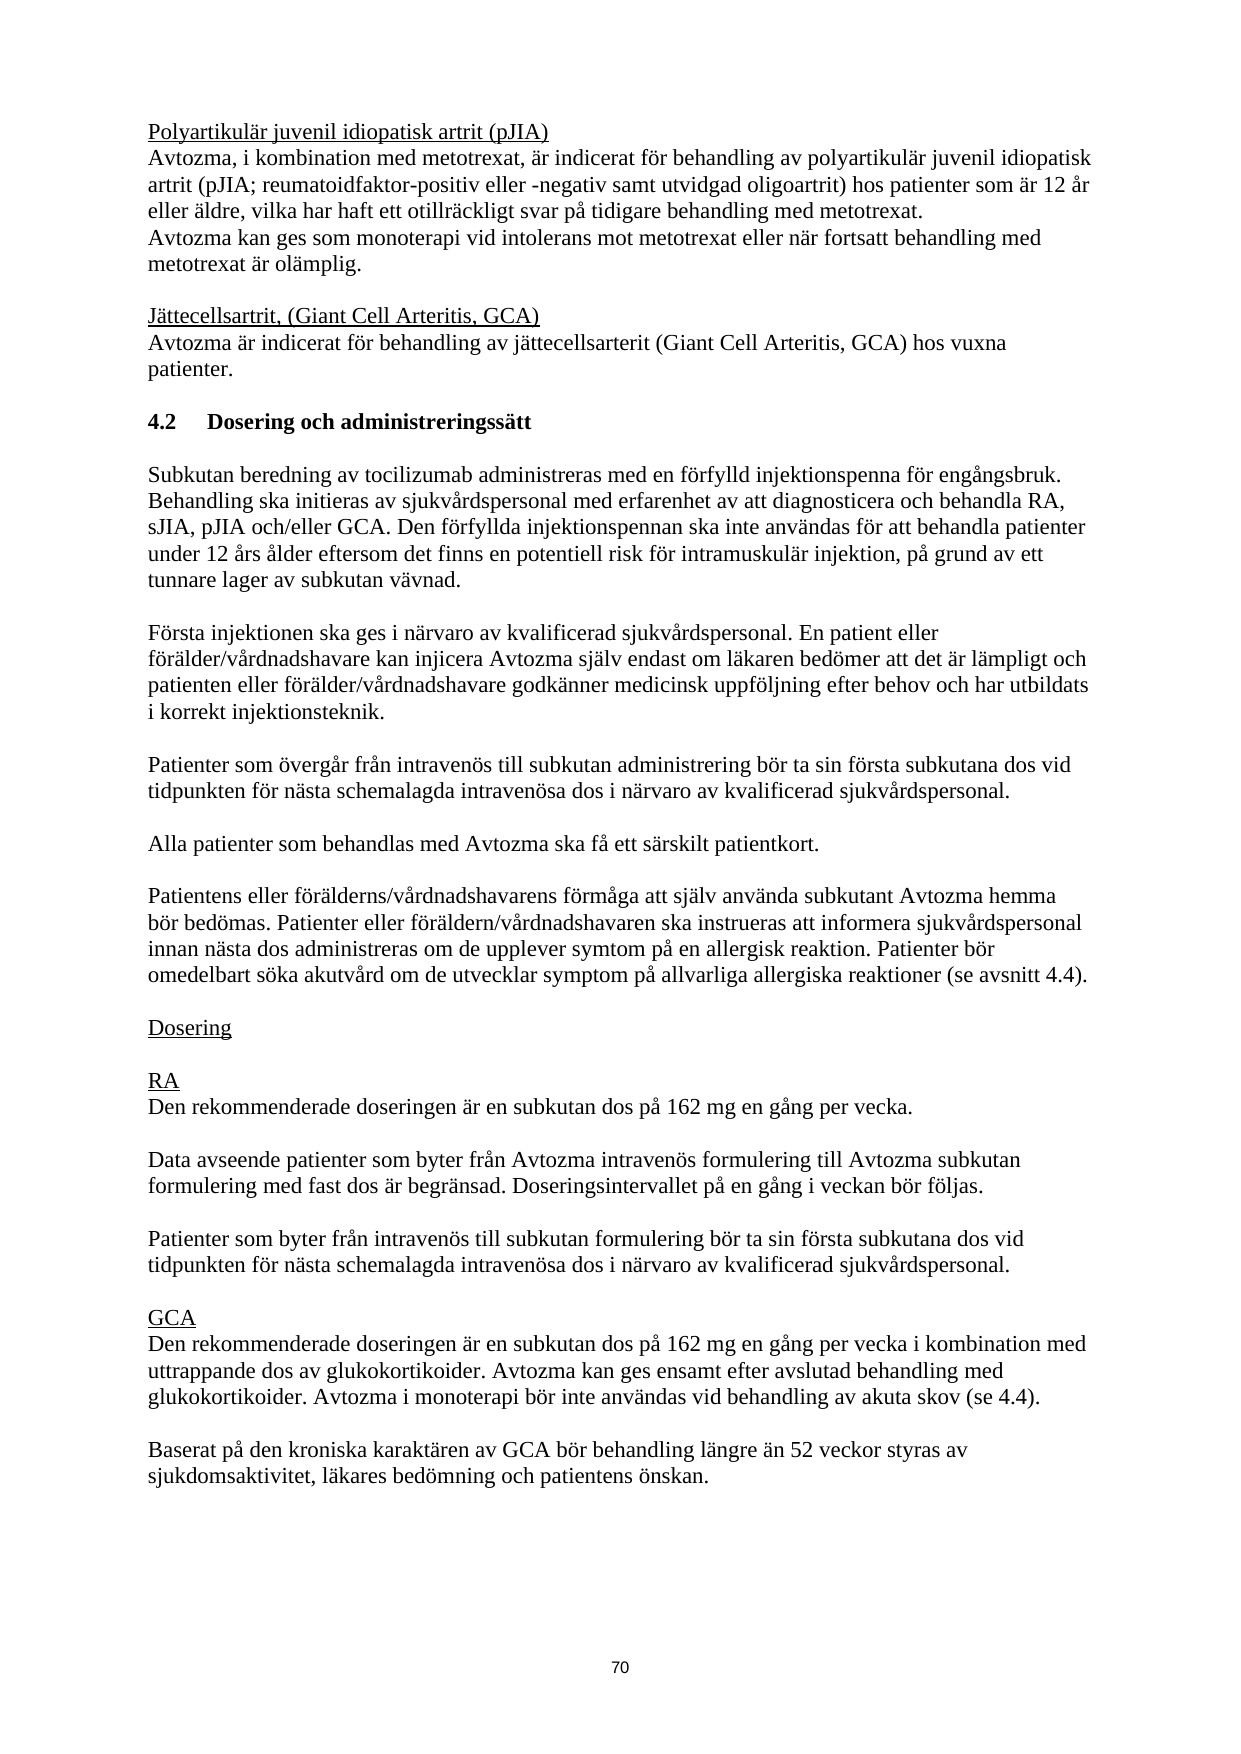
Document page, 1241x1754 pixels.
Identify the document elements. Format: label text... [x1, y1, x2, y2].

text Patienter som byter från intravenös till subkutan formulering bör ta sin första subkutana dos vid tidpunkten för nästa schemalagda intravenösa dos i närvaro av kvalificerad sjukvårdspersonal. [148, 1225, 1092, 1278]
text Baserat på den kroniska karaktären av GCA bör behandling längre än 52 veckor styras av sjukdomsaktivitet, läkares bedömning och patientens önskan. [148, 1436, 1092, 1488]
text Patientens eller förälderns/vårdnadshavarens förmåga att själv använda subkutant Avtozma hemma bör bedömas. Patienter eller föräldern/vårdnadshavaren ska instrueras att informera sjukvårdspersonal innan nästa dos administreras om de upplever symtom på en allergisk reaktion. Patienter bör omedelbart söka akutvård om de utvecklar symptom på allvarliga allergiska reaktioner (se avsnitt 4.4). [148, 882, 1092, 988]
text Jättecellsartrit, (Giant Cell Arteritis, GCA) [148, 303, 1092, 329]
text Polyartikulär juvenil idiopatisk artrit (pJIA) [148, 118, 1092, 144]
text Avtozma, i kombination med metotrexat, är indicerat för behandling av polyartikulär juvenil idiopatisk artrit (pJIA; reumatoidfaktor-positiv eller -negativ samt utvidgad oligoartrit) hos patienter som är 12 år eller äldre, vilka har haft ett otillräckligt svar på tidigare behandling med metotrexat. [148, 144, 1092, 223]
text Data avseende patienter som byter från Avtozma intravenös formulering till Avtozma subkutan formulering med fast dos är begränsad. Doseringsintervallet på en gång i veckan bör följas. [148, 1146, 1092, 1199]
text Subkutan beredning av tocilizumab administreras med en förfylld injektionspenna för engångsbruk. Behandling ska initieras av sjukvårdspersonal med erfarenhet av att diagnosticera och behandla RA, sJIA, pJIA och/eller GCA. Den förfyllda injektionspennan ska inte användas för att behandla patienter under 12 års ålder eftersom det finns en potentiell risk för intramuskulär injektion, på grund av ett tunnare lager av subkutan vävnad. [148, 461, 1092, 592]
subtitle 4.2 Dosering och administreringssätt [148, 408, 1092, 434]
text Patienter som övergår från intravenös till subkutan administrering bör ta sin första subkutana dos vid tidpunkten för nästa schemalagda intravenösa dos i närvaro av kvalificerad sjukvårdspersonal. [148, 751, 1092, 803]
text Avtozma kan ges som monoterapi vid intolerans mot metotrexat eller när fortsatt behandling med metotrexat är olämplig. [148, 223, 1092, 276]
text Alla patienter som behandlas med Avtozma ska få ett särskilt patientkort. [148, 830, 1092, 856]
text RA [148, 1067, 1092, 1093]
text Avtozma är indicerat för behandling av jättecellsarterit (Giant Cell Arteritis, GCA) hos vuxna patienter. [148, 329, 1092, 382]
text Den rekommenderade doseringen är en subkutan dos på 162 mg en gång per vecka i kombination med uttrappande dos av glukokortikoider. Avtozma kan ges ensamt efter avslutad behandling med glukokortikoider. Avtozma i monoterapi bör inte användas vid behandling av akuta skov (se 4.4). [148, 1330, 1092, 1409]
text Den rekommenderade doseringen är en subkutan dos på 162 mg en gång per vecka. [148, 1093, 1092, 1119]
text Första injektionen ska ges i närvaro av kvalificerad sjukvårdspersonal. En patient eller förälder/vårdnadshavare kan injicera Avtozma själv endast om läkaren bedömer att det är lämpligt och patienten eller förälder/vårdnadshavare godkänner medicinsk uppföljning efter behov och har utbildats i korrekt injektionsteknik. [148, 619, 1092, 724]
text Dosering [148, 1014, 1092, 1041]
text GCA [148, 1304, 1092, 1330]
